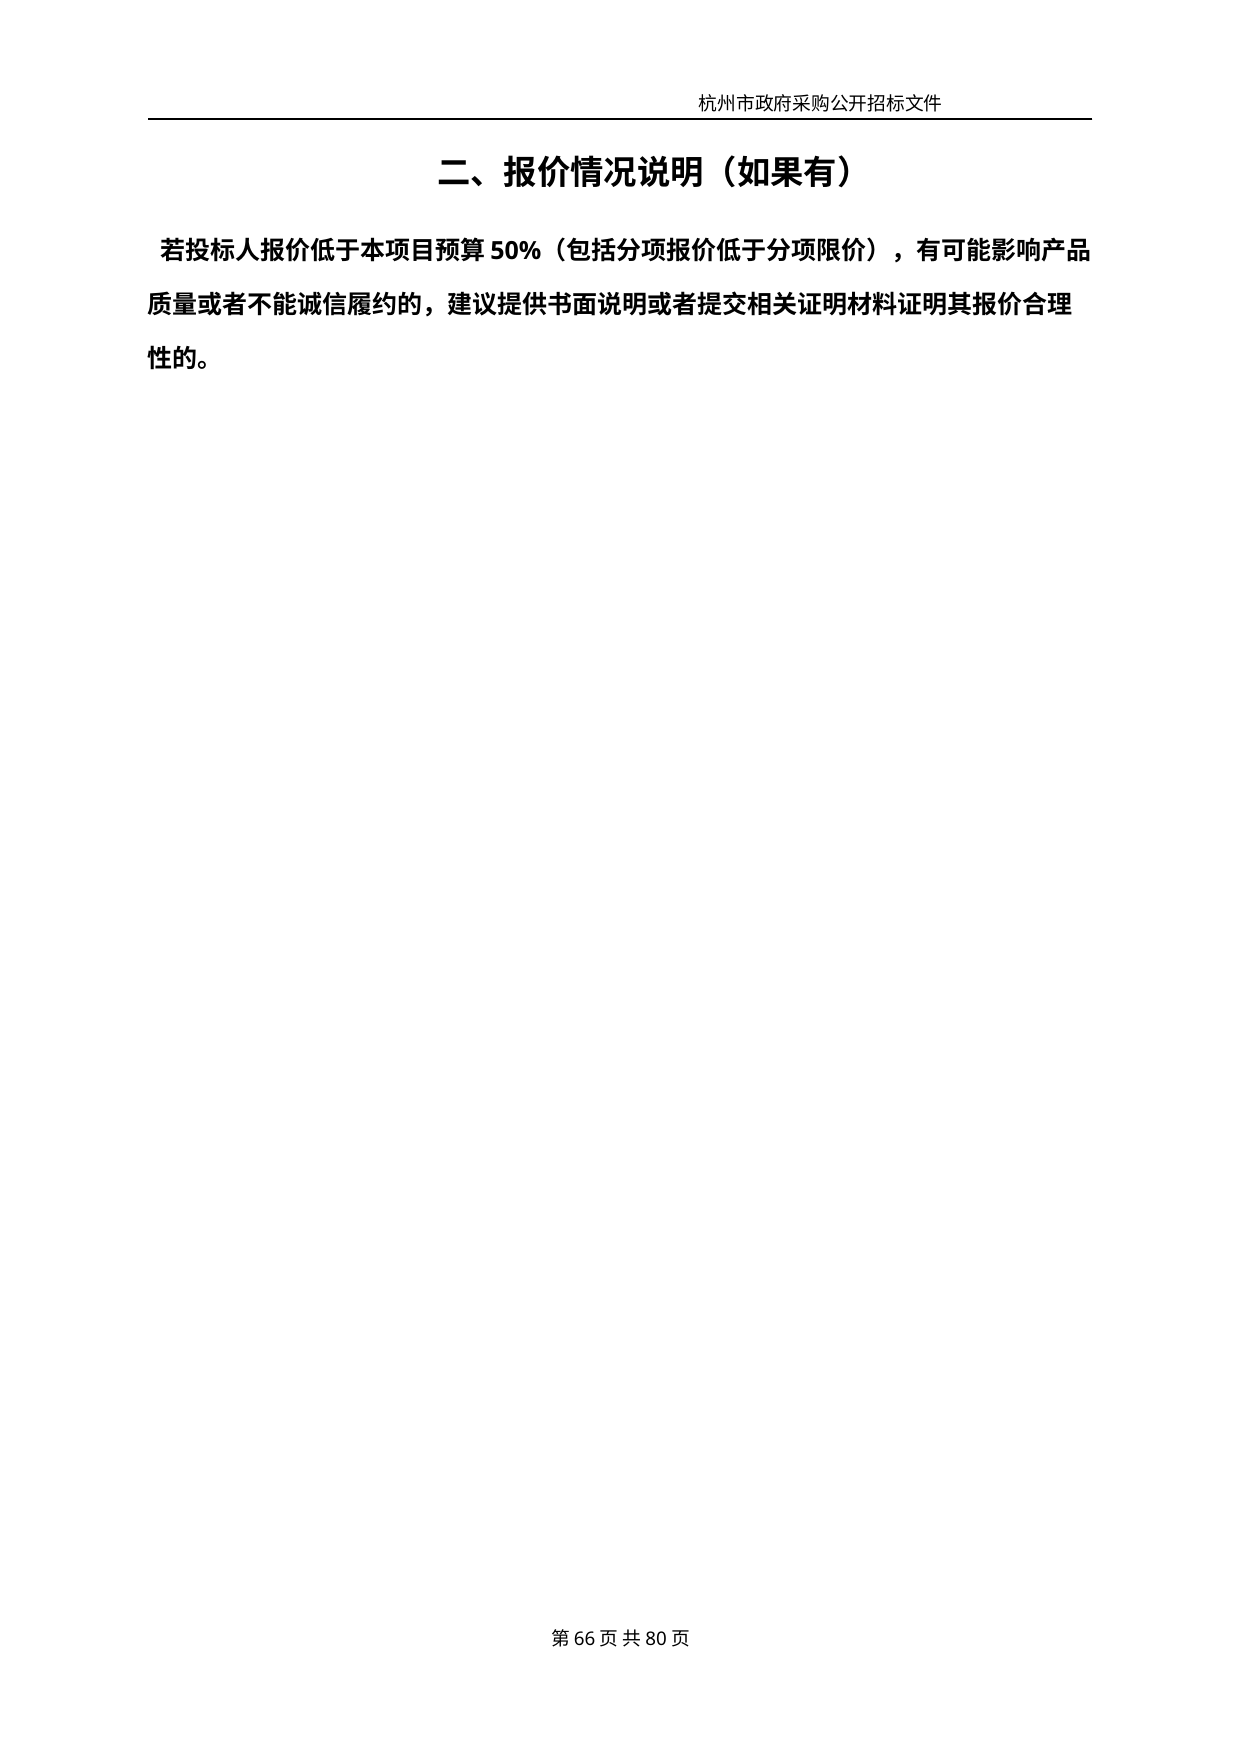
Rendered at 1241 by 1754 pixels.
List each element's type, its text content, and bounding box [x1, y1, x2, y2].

text 若投标人报价低于本项目预算50%（包括分项报价低于分项限价），有可能影响产品质量或者不能诚信履约的，建议提供书面说明或者提交相关证明材料证明其报价合理性的。 [148, 230, 1092, 375]
list 报价情况说明（如果有） [148, 145, 1092, 194]
